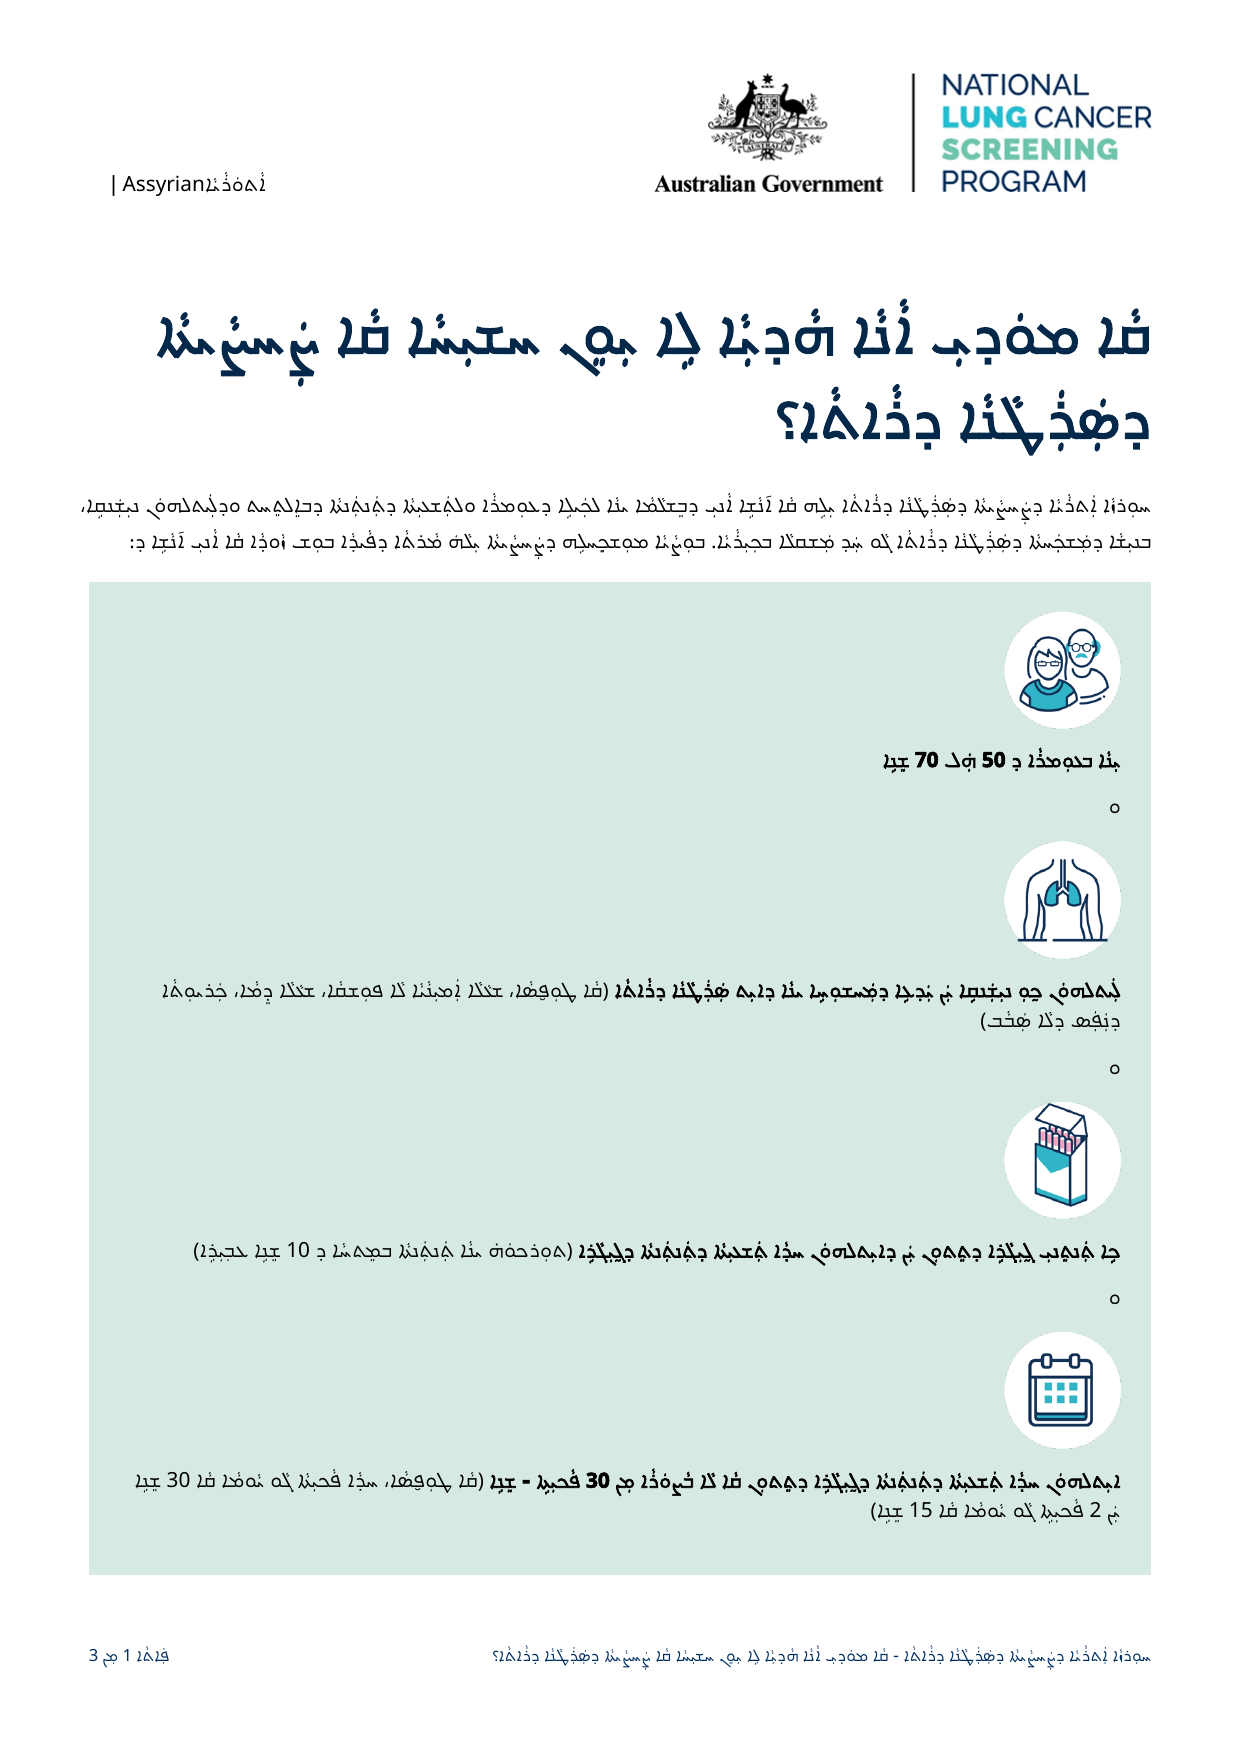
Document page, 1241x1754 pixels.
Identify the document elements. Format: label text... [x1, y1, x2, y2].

picture [1004, 1102, 1121, 1219]
picture [1004, 1332, 1121, 1449]
picture [1004, 841, 1121, 959]
text ܚܘܼܪܙܵܐ ܐܲܬܪܵܝܵܐ ܕܨܲܚܨܵܝܬܵܐ ܕܣܲܪܲܛܵܢܵܐ ܕܪܵܐܬܵܐ ܝܼܠܹܗ ܩܵܐ ܐ݇ܢܵܫܹܐ ܐܵܢܝܼ ܕܒܸܫܠܵܡܵܐ ܝܢܵܐ ܠܟܲܝܠܹܐ ܕܥܘܼܡܪܵܐ ܘܠܬܲܫܥܝܼܬܵܐ ܕܬܲܢܬܲܢܬܵܐ ܕܒܐܸܠܬܸܚܬ ܘܕܠܲܝܬܠܗܘܿܢ ܢܝܼܫܲܢܩܹܐ، ܒܢܝܼܫܵܐ ܕܡܲܫܟܼܲܚܬܵܐ ܕܣܲܪܲܛܵܢܵܐ ܕܪܵܐܬܵܐ ܓܵܘ ܚܲܕ ܡܲܫܩܠܵܐ ܒܟܼܝܼܪܵܝܵܐ. ܒܘܼܨܵܝܵܐ ܡܘܼܫܟܼܸܚܠܹܗ ܕܨܲܚܨܵܝܬܵܐ ܝܼܠܵܗܿ ܡܵܪܬܵܐ ܕܦܵܝܕܵܐ ܒܘܼܫ ܙܵܘܕܵܐ ܩܵܐ ܐܵܢܝܼ ܐ݇ܢܵܫܹܐ ܕ: [74, 493, 1152, 557]
subtitle ܩܵܐ ܡܘܿܕܝܼ ܐܵܢܵܐ ܗܵܕܝܼܵܐ ܠܹܐ ܝܼܘܸܢ ܚܫܝܼܚܵܐ ܩܵܐ ܨܲܚܨܵܝܬܵܐ ܕܣܲܪܲܛܵܢܵܐ ܕܪܵܐܬܵܐ؟ [88, 299, 1152, 461]
picture [1004, 611, 1121, 729]
table_header ܝܼܢܵܐ ܒܥܘܼܡܪܵܐ ܕ 50 ܗܲܠ 70 ܫܸܢܹܐ ܘ ܠܲܝܬܠܗܘܿܢ ܟ̰ܘܼ ܢܝܼܫܲܢܩܹܐ ܝܲܢ ܝܲܕܥܹܐ ܕܡܲܚܫܘܼܚܹܐ ܝܢܵܐ ܕܐܝܼܬ ܣܲܪܲܛܵܢܵܐ ܕܪܵܐܬܵܐ (ܩܵܐ ܛܘܼܦ̮ܣܵܐ، ܫܥܵܠܵܐ ܐܲܡܝܼܢܵܝܵܐ ܠܵܐ ܦܘܼܫܩܵܐ، ܫܥܵܠܵܐ ܕܸܡܵܐ، ܟܲܪܝܘܼܬܵܐ ܕܢܲܦܲܣ ܕܠܵܐ ܣܲܒܵܒ) ܘ ܟܹܐ ܬܲܢܬܸܢܝܼ ܓ̰ܝܼܓܵܪܹܐ ܕܬܸܬܘܼܢ ܝܲܢ ܕܐܝܼܬܠܗܘܿܢ ܚܕܵܐ ܬܲܫܥܝܼܬܵܐ ܕܬܲܢܬܲܢܬܵܐ ܕܓ̰ܝܼܓܵܪܹܐ (ܬܘܼܪܟܘܿܗ̇ ܝܢܵܐ ܬܲܢܬܲܢܬܵܐ ܒܡܸܬܚܵܐ ܕ 10 ܫܸܢܹܐ ܥܒ݂ܝܼܪܹܐ) ܘ ܐܝܼܬܠܗܘܿܢ ܚܕܵܐ ܬܲܫܥܝܼܬܵܐ ܕܬܲܢܬܲܢܬܵܐ ܕܓ̰ܝܼܓܵܪܹܐ ܕܬܸܬܘܼܢ ܩܵܐ ܠܵܐ ܒܵܨܘܿܪܵܐ ܡܼܢ 30 ܦܵܟܝܼܬܹܐ - ܫܸܢܹܐ (ܩܵܐ ܛܘܼܦ̮ܣܵܐ، ܚܕܵܐ ܦܵܟܝܼܬܵܐ ܓܵܘ ܝܵܘܡܵܐ ܩܵܐ 30 ܫܸܢܹܐ ܝܲܢ 2 ܦܵܟܝܼܬܹܐ ܓܵܘ ܝܵܘܡܵܐ ܩܵܐ 15 ܫܸܢܹܐ) [89, 582, 1151, 1575]
picture [654, 73, 1152, 192]
